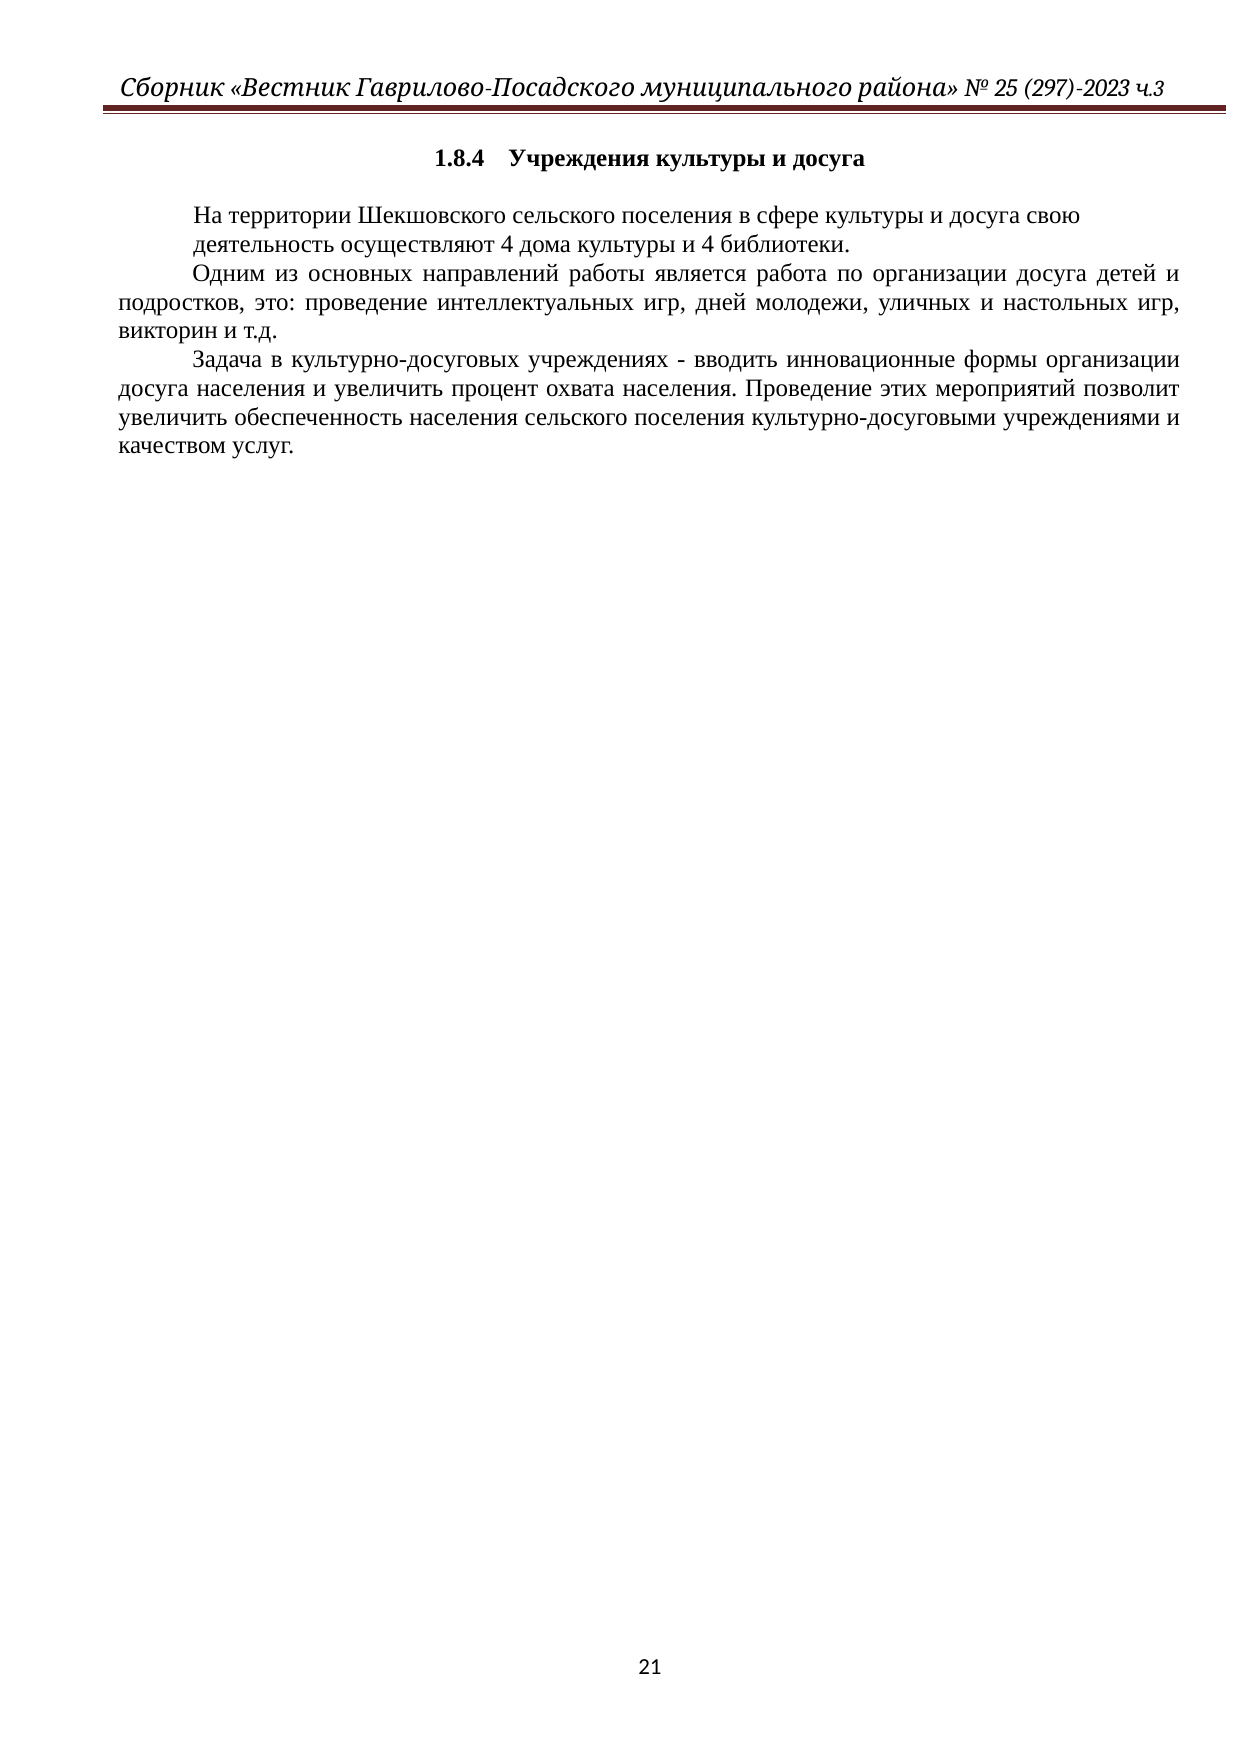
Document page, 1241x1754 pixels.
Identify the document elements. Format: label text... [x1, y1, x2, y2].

text Одним из основных направлений работы является работа по организации досуга детей и подростков, это: проведение интеллектуальных игр, дней молодежи, уличных и настольных игр, викторин и т.д. [118, 258, 1181, 344]
list На территории Шекшовского сельского поселения в сфере культуры и досуга свою деятельность осуществляют 4 дома культуры и 4 библиотеки. [193, 201, 1181, 258]
list Учреждения культуры и досуга [118, 143, 1181, 172]
text Задача в культурно-досуговых учреждениях - вводить инновационные формы организации досуга населения и увеличить процент охвата населения. Проведение этих мероприятий позволит увеличить обеспеченность населения сельского поселения культурно-досуговыми учреждениями и качеством услуг. [118, 344, 1181, 459]
